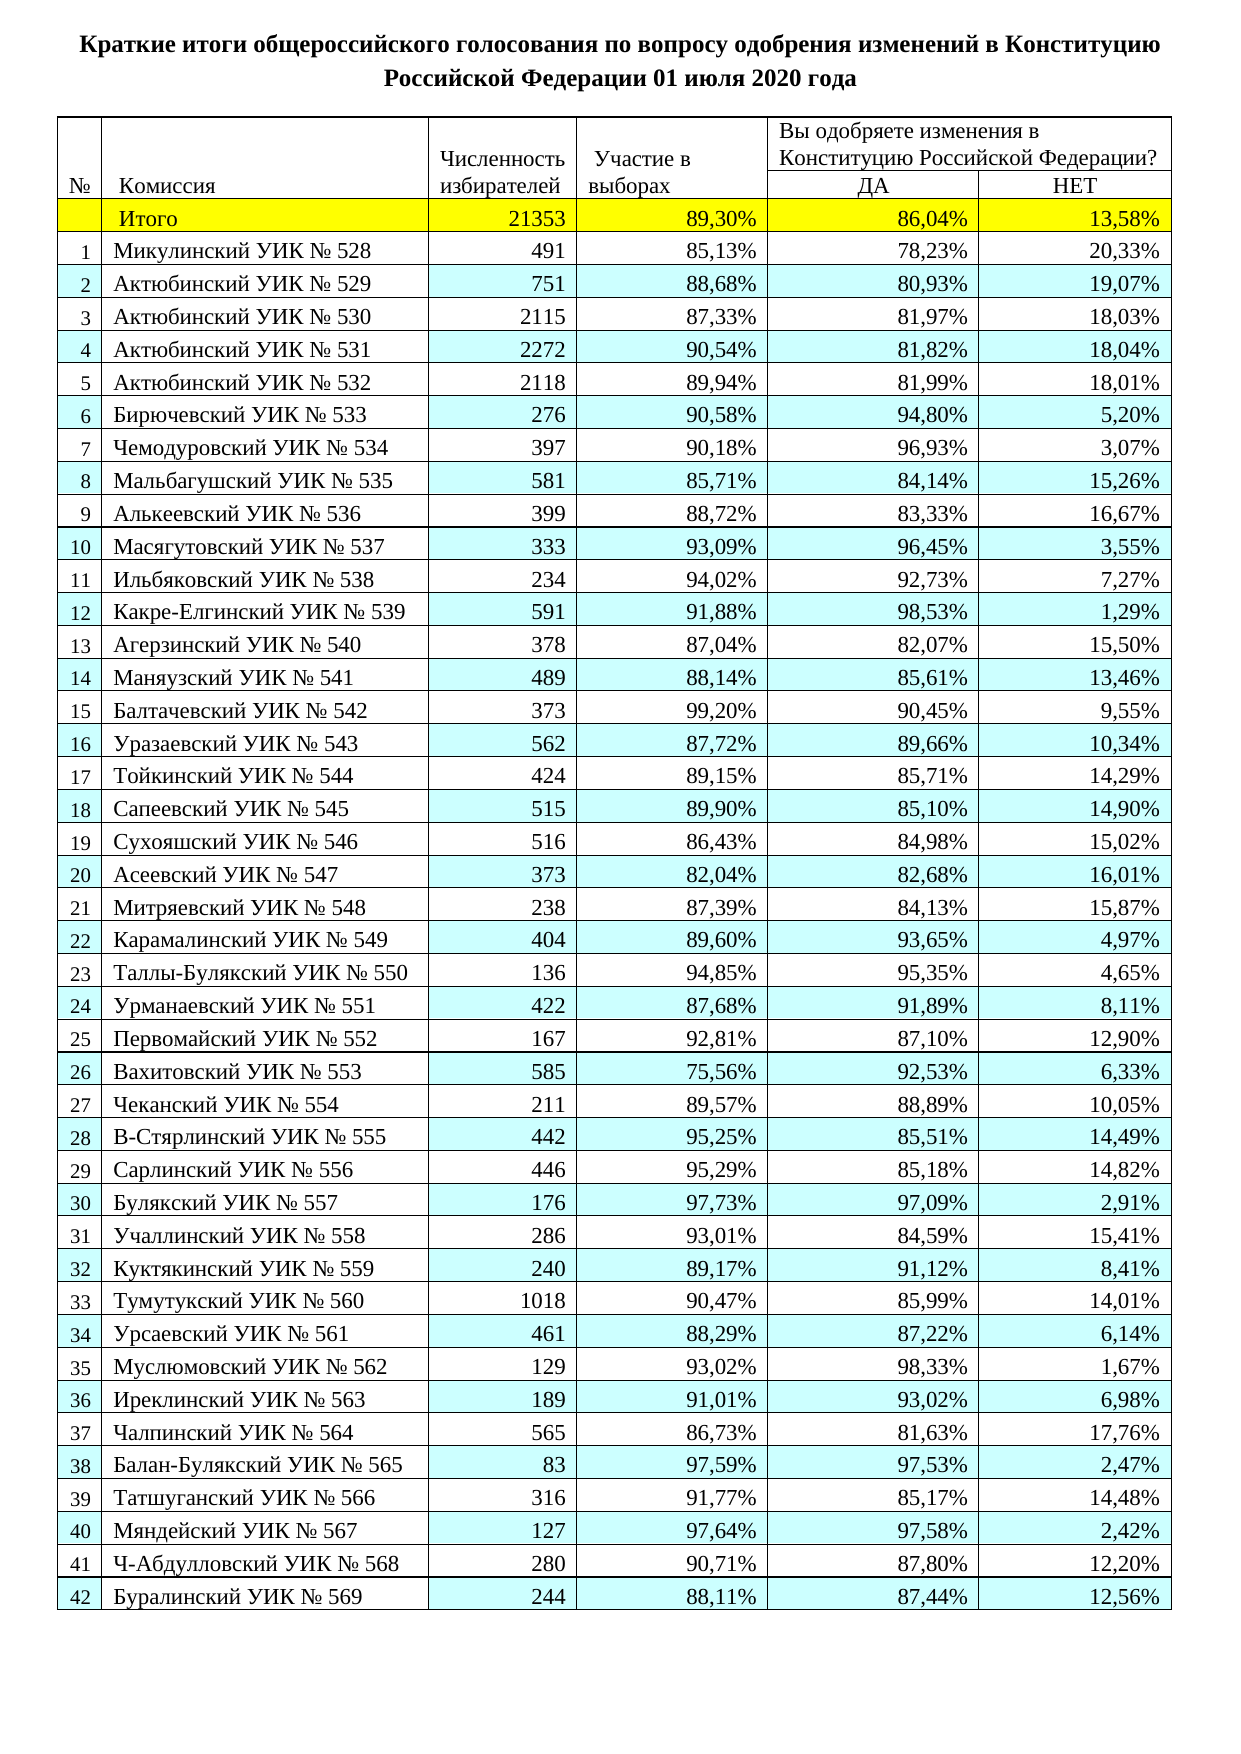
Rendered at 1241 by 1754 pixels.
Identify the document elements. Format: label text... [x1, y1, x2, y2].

table_cell 41 [58, 1545, 101, 1576]
table_cell 81,63% [768, 1413, 978, 1445]
table_cell 35 [58, 1348, 101, 1379]
table_cell 21 [58, 888, 101, 920]
table_cell 8 [58, 462, 101, 493]
table_cell 89,15% [577, 757, 767, 789]
table_cell 2115 [429, 298, 576, 329]
table_cell 88,14% [577, 659, 767, 690]
table_cell 14,49% [979, 1118, 1171, 1150]
table_header Участие в выборах [577, 118, 767, 198]
table_cell Мальбагушский УИК № 535 [102, 462, 428, 493]
table_cell 6,14% [979, 1315, 1171, 1347]
table_cell 4,97% [979, 921, 1171, 953]
table_cell 84,13% [768, 888, 978, 920]
table_cell 176 [429, 1184, 576, 1215]
table_cell Татшуганский УИК № 566 [102, 1479, 428, 1511]
table_cell Балтачевский УИК № 542 [102, 691, 428, 723]
table_cell 87,33% [577, 298, 767, 329]
table_cell Актюбинский УИК № 532 [102, 363, 428, 395]
table_cell 442 [429, 1118, 576, 1150]
table_cell 30 [58, 1184, 101, 1215]
table_cell Балан-Булякский УИК № 565 [102, 1446, 428, 1478]
table_cell 84,98% [768, 823, 978, 854]
table_cell 15,50% [979, 626, 1171, 658]
table_cell 6,98% [979, 1381, 1171, 1412]
table_cell 286 [429, 1216, 576, 1248]
table_cell 3,07% [979, 429, 1171, 461]
table_cell 93,65% [768, 921, 978, 953]
table_cell 13 [58, 626, 101, 658]
table_cell 98,53% [768, 593, 978, 625]
table_cell Тумутукский УИК № 560 [102, 1282, 428, 1314]
table_cell 39 [58, 1479, 101, 1511]
table_cell Тойкинский УИК № 544 [102, 757, 428, 789]
table_cell Чемодуровский УИК № 534 [102, 429, 428, 461]
table_cell 15,41% [979, 1216, 1171, 1248]
table_cell 1,29% [979, 593, 1171, 625]
table_cell 85,71% [577, 462, 767, 493]
table_cell 276 [429, 396, 576, 428]
table_cell 129 [429, 1348, 576, 1379]
table_cell 85,18% [768, 1151, 978, 1183]
table_cell 17,76% [979, 1413, 1171, 1445]
table_cell Бирючевский УИК № 533 [102, 396, 428, 428]
table_cell 14,29% [979, 757, 1171, 789]
table_cell 4,65% [979, 954, 1171, 986]
table_cell 31 [58, 1216, 101, 1248]
table_cell 14,90% [979, 790, 1171, 822]
table_cell 97,64% [577, 1512, 767, 1543]
table_cell 16,67% [979, 495, 1171, 526]
table_cell 93,02% [577, 1348, 767, 1379]
table_cell 12,90% [979, 1020, 1171, 1051]
table_cell 94,80% [768, 396, 978, 428]
table_cell 83 [429, 1446, 576, 1478]
table_cell 491 [429, 232, 576, 264]
table_cell 2,47% [979, 1446, 1171, 1478]
table_cell 18,04% [979, 331, 1171, 362]
table_cell 591 [429, 593, 576, 625]
table_cell 15,02% [979, 823, 1171, 854]
table_cell 13,58% [979, 199, 1171, 231]
table_cell 373 [429, 691, 576, 723]
table_cell Масягутовский УИК № 537 [102, 528, 428, 559]
table_cell 127 [429, 1512, 576, 1543]
table_cell Иреклинский УИК № 563 [102, 1381, 428, 1412]
table_cell 238 [429, 888, 576, 920]
table_cell 95,29% [577, 1151, 767, 1183]
table_cell 7,27% [979, 560, 1171, 592]
table_cell 88,11% [577, 1578, 767, 1609]
table_cell 516 [429, 823, 576, 854]
table_cell Урманаевский УИК № 551 [102, 987, 428, 1018]
table_cell 87,39% [577, 888, 767, 920]
table_cell 94,02% [577, 560, 767, 592]
table_cell 14,82% [979, 1151, 1171, 1183]
table_cell 8,11% [979, 987, 1171, 1018]
table_cell 404 [429, 921, 576, 953]
table_cell 89,66% [768, 724, 978, 756]
table_cell 86,73% [577, 1413, 767, 1445]
table_cell 17 [58, 757, 101, 789]
table_cell 24 [58, 987, 101, 1018]
table_cell 32 [58, 1249, 101, 1281]
table_cell 90,71% [577, 1545, 767, 1576]
table_cell 90,54% [577, 331, 767, 362]
table_cell 97,73% [577, 1184, 767, 1215]
table_cell 15 [58, 691, 101, 723]
table_cell 9 [58, 495, 101, 526]
table_cell Асеевский УИК № 547 [102, 856, 428, 887]
table_header Вы одобряете изменения в Конституцию Российской Федерации? [768, 118, 1171, 170]
table_cell 2,91% [979, 1184, 1171, 1215]
table_cell 89,57% [577, 1085, 767, 1117]
table_cell 82,04% [577, 856, 767, 887]
table_cell Ч-Абдулловский УИК № 568 [102, 1545, 428, 1576]
table_cell Первомайский УИК № 552 [102, 1020, 428, 1051]
table_cell 280 [429, 1545, 576, 1576]
table_cell 6,33% [979, 1053, 1171, 1084]
table_cell 20 [58, 856, 101, 887]
table_cell 97,59% [577, 1446, 767, 1478]
table_cell 1,67% [979, 1348, 1171, 1379]
table_cell 85,71% [768, 757, 978, 789]
table_cell 19 [58, 823, 101, 854]
table_cell 12 [58, 593, 101, 625]
table_cell 97,53% [768, 1446, 978, 1478]
table_cell 14 [58, 659, 101, 690]
table_cell 16 [58, 724, 101, 756]
table_cell Уразаевский УИК № 543 [102, 724, 428, 756]
table_cell 81,97% [768, 298, 978, 329]
table_cell 97,09% [768, 1184, 978, 1215]
table_cell 93,09% [577, 528, 767, 559]
table_cell Булякский УИК № 557 [102, 1184, 428, 1215]
table_cell 87,10% [768, 1020, 978, 1051]
table_cell 87,04% [577, 626, 767, 658]
table_cell 3,55% [979, 528, 1171, 559]
table_cell 78,23% [768, 232, 978, 264]
table_cell 82,68% [768, 856, 978, 887]
table_cell 98,33% [768, 1348, 978, 1379]
table_cell 15,26% [979, 462, 1171, 493]
table_cell 90,47% [577, 1282, 767, 1314]
table_cell 33 [58, 1282, 101, 1314]
table_cell 90,18% [577, 429, 767, 461]
table_cell 10,05% [979, 1085, 1171, 1117]
table_cell 28 [58, 1118, 101, 1150]
table_cell Какре-Елгинский УИК № 539 [102, 593, 428, 625]
table_cell Муслюмовский УИК № 562 [102, 1348, 428, 1379]
table_cell 240 [429, 1249, 576, 1281]
table_cell 85,13% [577, 232, 767, 264]
table_cell 16,01% [979, 856, 1171, 887]
table_cell 489 [429, 659, 576, 690]
table_cell 18 [58, 790, 101, 822]
table_cell 99,20% [577, 691, 767, 723]
table_cell 91,12% [768, 1249, 978, 1281]
table_cell 585 [429, 1053, 576, 1084]
table_cell 3 [58, 298, 101, 329]
table_cell 14,01% [979, 1282, 1171, 1314]
table_cell 81,99% [768, 363, 978, 395]
table_cell 565 [429, 1413, 576, 1445]
table_cell 19,07% [979, 265, 1171, 297]
table_cell 91,77% [577, 1479, 767, 1511]
table_cell 82,07% [768, 626, 978, 658]
table_cell 244 [429, 1578, 576, 1609]
table_cell Сарлинский УИК № 556 [102, 1151, 428, 1183]
table_cell Сухояшский УИК № 546 [102, 823, 428, 854]
table_cell 42 [58, 1578, 101, 1609]
table_cell 96,93% [768, 429, 978, 461]
table_header Комиссия [102, 118, 428, 198]
table_cell 85,51% [768, 1118, 978, 1150]
table_cell 80,93% [768, 265, 978, 297]
table_cell 26 [58, 1053, 101, 1084]
table_cell 92,73% [768, 560, 978, 592]
table_cell Микулинский УИК № 528 [102, 232, 428, 264]
table_cell [58, 199, 101, 231]
table_cell Алькеевский УИК № 536 [102, 495, 428, 526]
table_cell 2118 [429, 363, 576, 395]
table_cell Таллы-Булякский УИК № 550 [102, 954, 428, 986]
table_cell Чалпинский УИК № 564 [102, 1413, 428, 1445]
table_cell 581 [429, 462, 576, 493]
table_cell 22 [58, 921, 101, 953]
table_cell Учаллинский УИК № 558 [102, 1216, 428, 1248]
table_cell 461 [429, 1315, 576, 1347]
table_cell 18,03% [979, 298, 1171, 329]
table_cell 234 [429, 560, 576, 592]
table_cell 90,45% [768, 691, 978, 723]
table_cell 84,59% [768, 1216, 978, 1248]
table_cell 95,35% [768, 954, 978, 986]
table_cell 562 [429, 724, 576, 756]
table_cell Ильбяковский УИК № 538 [102, 560, 428, 592]
table_cell 424 [429, 757, 576, 789]
table_cell ДА [768, 171, 978, 198]
table_cell Чеканский УИК № 554 [102, 1085, 428, 1117]
table_cell 9,55% [979, 691, 1171, 723]
table_cell 23 [58, 954, 101, 986]
table_cell 94,85% [577, 954, 767, 986]
table_cell 4 [58, 331, 101, 362]
table_cell 422 [429, 987, 576, 1018]
table_cell 90,58% [577, 396, 767, 428]
table_cell 189 [429, 1381, 576, 1412]
table_cell Актюбинский УИК № 531 [102, 331, 428, 362]
table_cell 6 [58, 396, 101, 428]
table_cell 10,34% [979, 724, 1171, 756]
table_cell 2,42% [979, 1512, 1171, 1543]
table_cell 27 [58, 1085, 101, 1117]
table_cell 751 [429, 265, 576, 297]
table_cell Буралинский УИК № 569 [102, 1578, 428, 1609]
table_cell 89,60% [577, 921, 767, 953]
table_cell Сапеевский УИК № 545 [102, 790, 428, 822]
table_cell 333 [429, 528, 576, 559]
table_cell Маняузский УИК № 541 [102, 659, 428, 690]
table_cell 446 [429, 1151, 576, 1183]
table_cell 136 [429, 954, 576, 986]
table_cell 88,68% [577, 265, 767, 297]
table_cell 15,87% [979, 888, 1171, 920]
table_cell НЕТ [979, 171, 1171, 198]
table_cell 5 [58, 363, 101, 395]
table_cell Агерзинский УИК № 540 [102, 626, 428, 658]
table_cell Митряевский УИК № 548 [102, 888, 428, 920]
table_cell 2 [58, 265, 101, 297]
table_cell 11 [58, 560, 101, 592]
table_cell 92,53% [768, 1053, 978, 1084]
table_cell 91,01% [577, 1381, 767, 1412]
table_cell 81,82% [768, 331, 978, 362]
table_cell Мяндейский УИК № 567 [102, 1512, 428, 1543]
table_cell 87,68% [577, 987, 767, 1018]
table_cell 93,02% [768, 1381, 978, 1412]
table_cell 13,46% [979, 659, 1171, 690]
table_cell 18,01% [979, 363, 1171, 395]
table_cell 96,45% [768, 528, 978, 559]
table_cell 85,10% [768, 790, 978, 822]
table_cell 85,17% [768, 1479, 978, 1511]
table_cell 373 [429, 856, 576, 887]
table_cell 316 [429, 1479, 576, 1511]
table_cell 20,33% [979, 232, 1171, 264]
table_cell Урсаевский УИК № 561 [102, 1315, 428, 1347]
table_cell 93,01% [577, 1216, 767, 1248]
table_cell 89,90% [577, 790, 767, 822]
table_cell 86,04% [768, 199, 978, 231]
table_cell 399 [429, 495, 576, 526]
table_cell Актюбинский УИК № 530 [102, 298, 428, 329]
table_cell 5,20% [979, 396, 1171, 428]
table_header № [58, 118, 101, 198]
table_cell 87,22% [768, 1315, 978, 1347]
table_cell Актюбинский УИК № 529 [102, 265, 428, 297]
table_cell 14,48% [979, 1479, 1171, 1511]
text Краткие итоги общероссийского голосования по вопросу одобрения изменений в Конституцию Российской Федерации 01 июля 2020 года [59, 29, 1181, 91]
table_cell 87,44% [768, 1578, 978, 1609]
table_cell 21353 [429, 199, 576, 231]
table_cell 37 [58, 1413, 101, 1445]
table_cell 88,29% [577, 1315, 767, 1347]
table_cell Куктякинский УИК № 559 [102, 1249, 428, 1281]
table_cell 88,72% [577, 495, 767, 526]
table_cell 25 [58, 1020, 101, 1051]
table_cell 89,30% [577, 199, 767, 231]
table_cell 75,56% [577, 1053, 767, 1084]
table_cell 89,94% [577, 363, 767, 395]
table_cell 87,80% [768, 1545, 978, 1576]
table_cell 85,99% [768, 1282, 978, 1314]
table_cell 89,17% [577, 1249, 767, 1281]
table_cell 91,89% [768, 987, 978, 1018]
table_cell 211 [429, 1085, 576, 1117]
table_cell 85,61% [768, 659, 978, 690]
table_cell 87,72% [577, 724, 767, 756]
table_cell Итого [102, 199, 428, 231]
table_cell 12,20% [979, 1545, 1171, 1576]
table_cell 7 [58, 429, 101, 461]
table_cell 378 [429, 626, 576, 658]
table_cell 40 [58, 1512, 101, 1543]
table_cell 36 [58, 1381, 101, 1412]
table_cell В-Стярлинский УИК № 555 [102, 1118, 428, 1150]
table_cell 397 [429, 429, 576, 461]
table_cell 1 [58, 232, 101, 264]
table_cell 167 [429, 1020, 576, 1051]
table_cell 91,88% [577, 593, 767, 625]
table_cell 95,25% [577, 1118, 767, 1150]
table_header Численность избирателей [429, 118, 576, 198]
table_cell 92,81% [577, 1020, 767, 1051]
table_cell 97,58% [768, 1512, 978, 1543]
table_cell Вахитовский УИК № 553 [102, 1053, 428, 1084]
table_cell 1018 [429, 1282, 576, 1314]
table_cell 88,89% [768, 1085, 978, 1117]
table_cell 83,33% [768, 495, 978, 526]
table_cell 12,56% [979, 1578, 1171, 1609]
table_cell 10 [58, 528, 101, 559]
table_cell 2272 [429, 331, 576, 362]
table_cell 86,43% [577, 823, 767, 854]
table_cell 84,14% [768, 462, 978, 493]
table_cell 8,41% [979, 1249, 1171, 1281]
table_cell Карамалинский УИК № 549 [102, 921, 428, 953]
table_cell 38 [58, 1446, 101, 1478]
table_cell 34 [58, 1315, 101, 1347]
table_cell 515 [429, 790, 576, 822]
table_cell 29 [58, 1151, 101, 1183]
